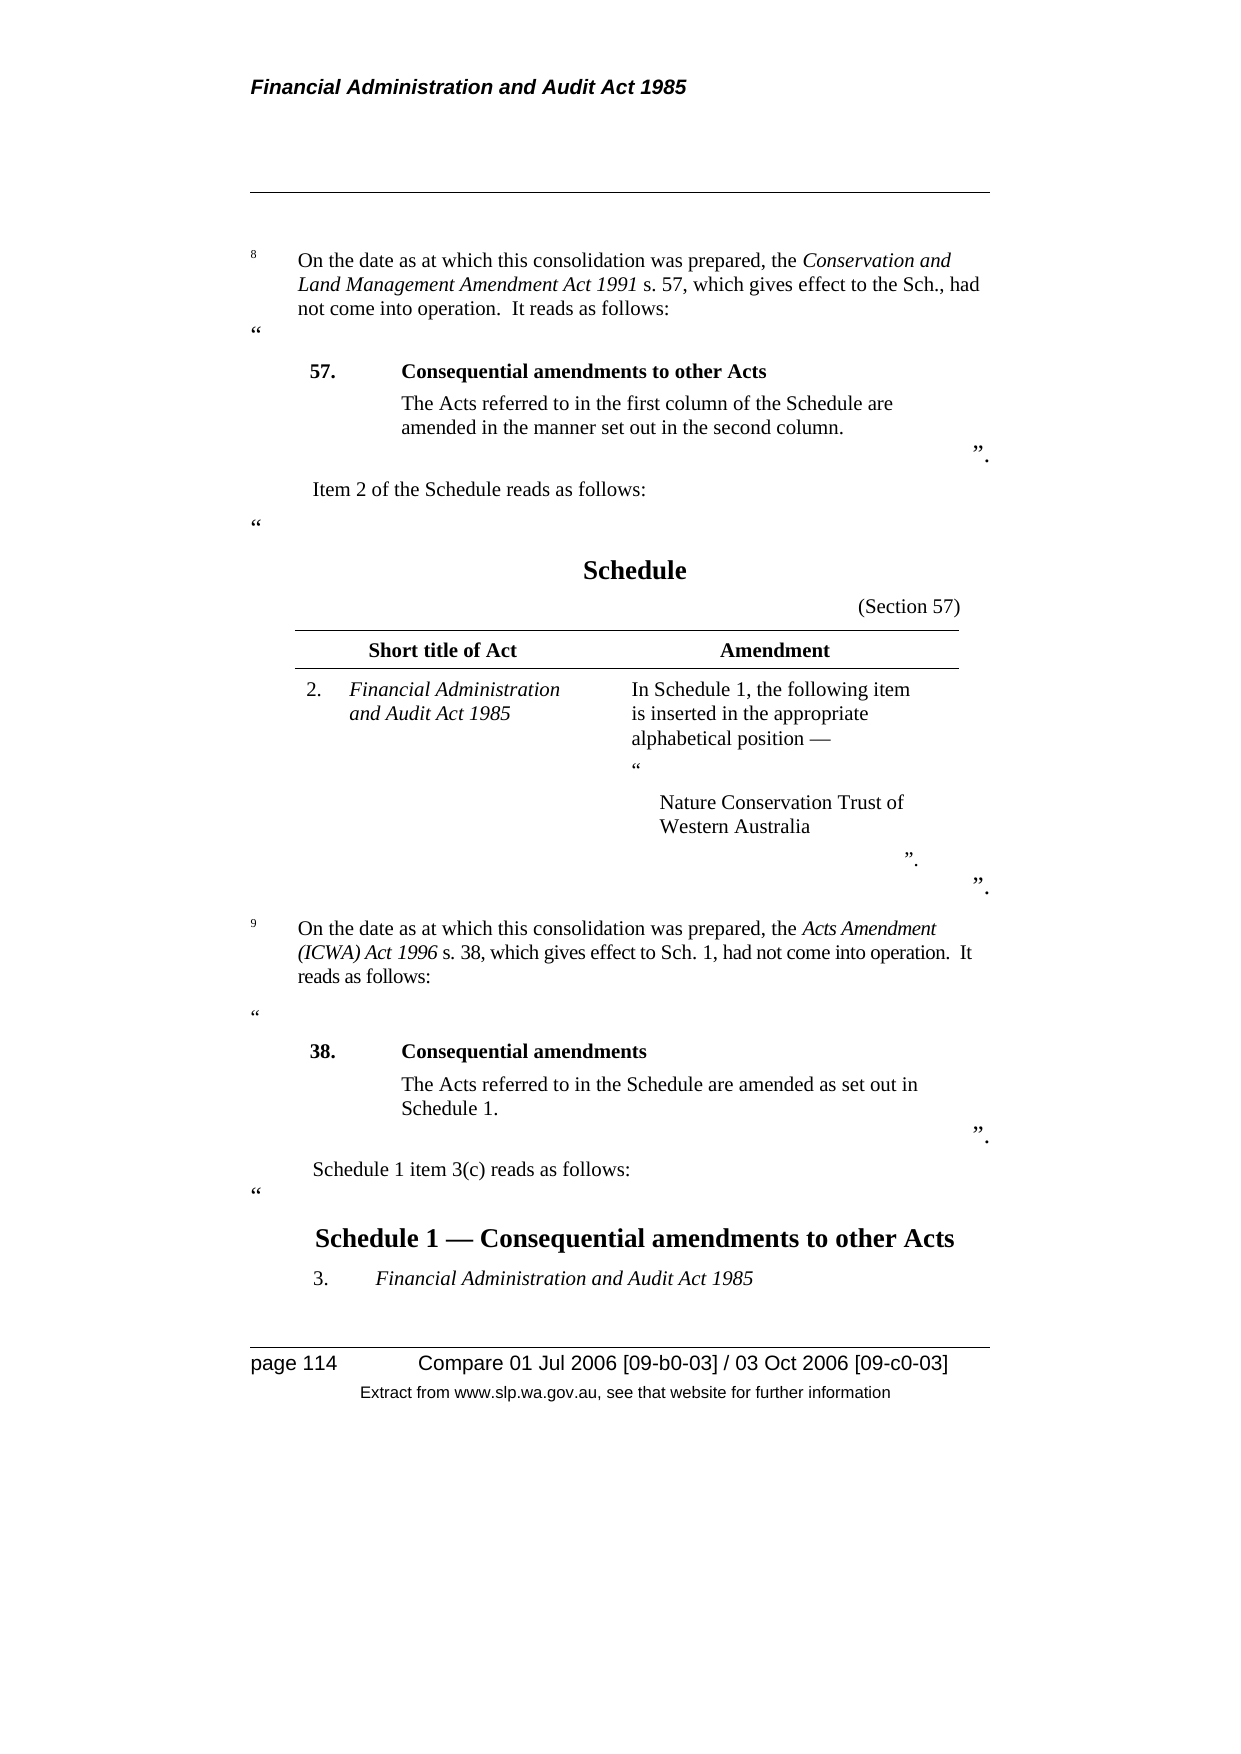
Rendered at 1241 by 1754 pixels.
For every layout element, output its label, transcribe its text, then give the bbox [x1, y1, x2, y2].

text 3. Financial Administration and Audit Act 1985 [313, 1266, 990, 1290]
text Item 2 of the Schedule reads as follows: [312, 476, 960, 501]
text “ [250, 1005, 990, 1029]
text 9 On the date as at which this consolidation was prepared, the Acts Amendment (ICWA) Act 1996 s. 38, which gives effect to Sch. 1, had not come into operation. It reads as follows: [250, 916, 990, 988]
text ”. [250, 871, 990, 899]
table_header Amendment [620, 631, 959, 668]
text (Section 57) [309, 594, 960, 618]
text Schedule 1 item 3(c) reads as follows: [312, 1157, 960, 1181]
text “ [250, 320, 990, 348]
table_header Short title of Act [295, 631, 620, 668]
subtitle Schedule [309, 554, 960, 585]
subtitle 57. Consequential amendments to other Acts [309, 359, 960, 383]
text The Acts referred to in the Schedule are amended as set out in Schedule 1. [312, 1072, 960, 1120]
subtitle Schedule 1 — Consequential amendments to other Acts [309, 1222, 960, 1253]
text “ [250, 513, 990, 542]
text The Acts referred to in the first column of the Schedule are amended in the manner set out in the second column. [312, 391, 960, 439]
text “ [250, 1181, 990, 1210]
text ”. [250, 1120, 990, 1149]
text ”. [250, 439, 990, 468]
subtitle 38. Consequential amendments [309, 1039, 960, 1063]
table_cell 2. Financial Administration and Audit Act 1985 [295, 669, 620, 871]
table_cell In Schedule 1, the following item is inserted in the appropriate alphabetical position — “ Nature Conservation Trust of Western Australia ”. [620, 669, 959, 871]
text 8 On the date as at which this consolidation was prepared, the Conservation and Land Management Amendment Act 1991 s. 57, which gives effect to the Sch., had not come into operation. It reads as follows: [250, 247, 990, 320]
